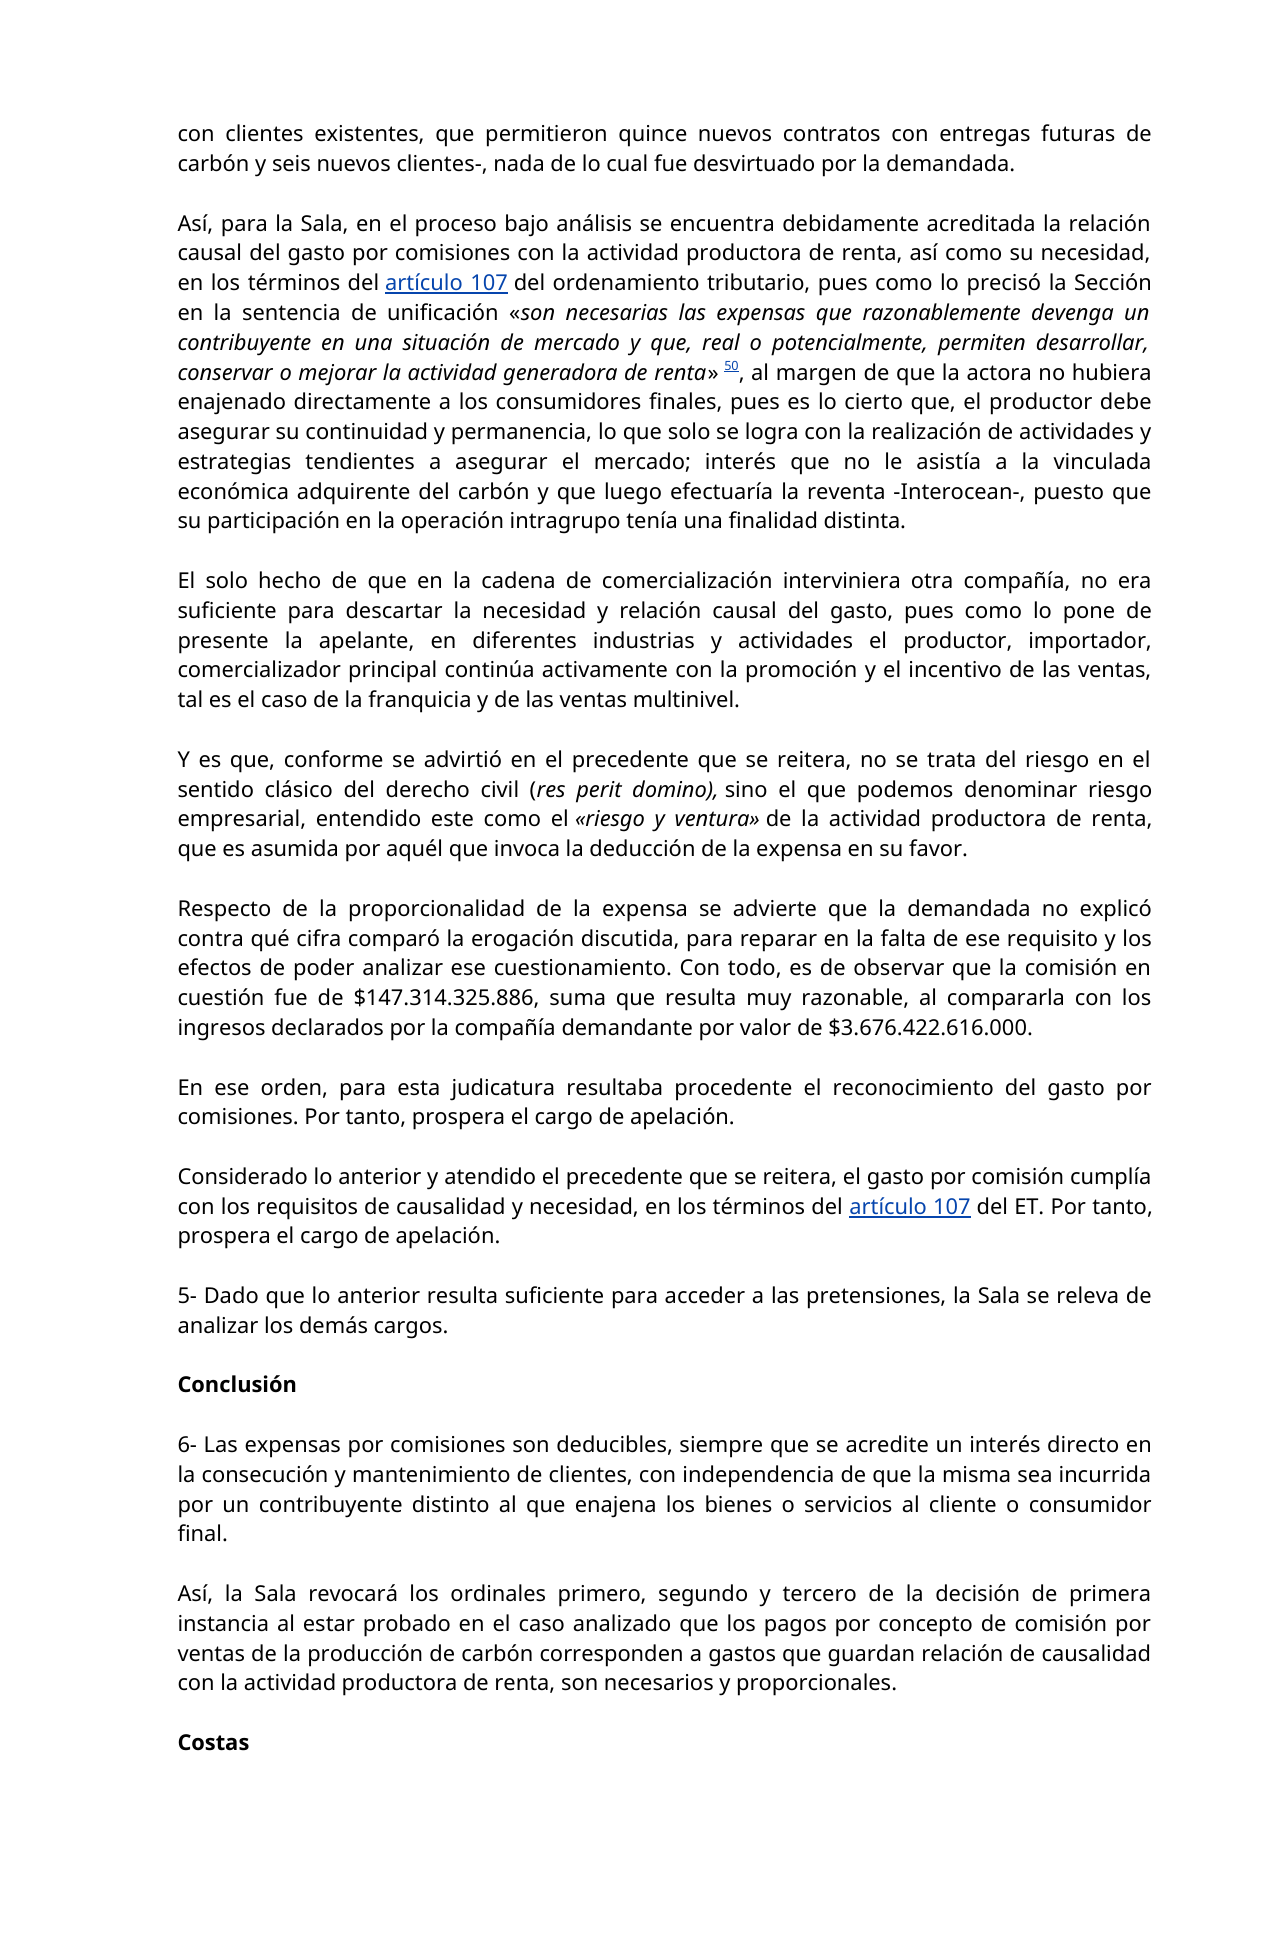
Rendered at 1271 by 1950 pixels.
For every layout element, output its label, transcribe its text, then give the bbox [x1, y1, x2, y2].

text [177, 118, 1153, 178]
text Conclusión [177, 1369, 1153, 1399]
text Considerado lo anterior y atendido el precedente que se reitera, el gasto por comisión cumplía con los requisitos de causalidad y necesidad, en los términos del artículo 107 del ET. Por tanto, prospera el cargo de apelación. [177, 1161, 1153, 1250]
text 6- Las expensas por comisiones son deducibles, siempre que se acredite un interés directo en la consecución y mantenimiento de clientes, con independencia de que la misma sea incurrida por un contribuyente distinto al que enajena los bienes o servicios al cliente o consumidor final. [177, 1429, 1153, 1548]
text Respecto de la proporcionalidad de la expensa se advierte que la demandada no explicó contra qué cifra comparó la erogación discutida, para reparar en la falta de ese requisito y los efectos de poder analizar ese cuestionamiento. Con todo, es de observar que la comisión en cuestión fue de $147.314.325.886, suma que resulta muy razonable, al compararla con los ingresos declarados por la compañía demandante por valor de $3.676.422.616.000. [177, 893, 1153, 1042]
text Costas [177, 1727, 1153, 1757]
text Así, la Sala revocará los ordinales primero, segundo y tercero de la decisión de primera instancia al estar probado en el caso analizado que los pagos por concepto de comisión por ventas de la producción de carbón corresponden a gastos que guardan relación de causalidad con la actividad productora de renta, son necesarios y proporcionales. [177, 1578, 1153, 1697]
text Y es que, conforme se advirtió en el precedente que se reitera, no se trata del riesgo en el sentido clásico del derecho civil (res perit domino), sino el que podemos denominar riesgo empresarial, entendido este como el «riesgo y ventura» de la actividad productora de renta, que es asumida por aquél que invoca la deducción de la expensa en su favor. [177, 744, 1153, 863]
text 5- Dado que lo anterior resulta suficiente para acceder a las pretensiones, la Sala se releva de analizar los demás cargos. [177, 1280, 1153, 1339]
text El solo hecho de que en la cadena de comercialización interviniera otra compañía, no era suficiente para descartar la necesidad y relación causal del gasto, pues como lo pone de presente la apelante, en diferentes industrias y actividades el productor, importador, comercializador principal continúa activamente con la promoción y el incentivo de las ventas, tal es el caso de la franquicia y de las ventas multinivel. [177, 565, 1153, 714]
text En ese orden, para esta judicatura resultaba procedente el reconocimiento del gasto por comisiones. Por tanto, prospera el cargo de apelación. [177, 1071, 1153, 1131]
text Así, para la Sala, en el proceso bajo análisis se encuentra debidamente acreditada la relación causal del gasto por comisiones con la actividad productora de renta, así como su necesidad, en los términos del artículo 107 del ordenamiento tributario, pues como lo precisó la Sección en la sentencia de unificación «son necesarias las expensas que razonablemente devenga un contribuyente en una situación de mercado y que, real o potencialmente, permiten desarrollar, conservar o mejorar la actividad generadora de renta» 50, al margen de que la actora no hubiera enajenado directamente a los consumidores finales, pues es lo cierto que, el productor debe asegurar su continuidad y permanencia, lo que solo se logra con la realización de actividades y estrategias tendientes a asegurar el mercado; interés que no le asistía a la vinculada económica adquirente del carbón y que luego efectuaría la reventa -Interocean-, puesto que su participación en la operación intragrupo tenía una finalidad distinta. [177, 207, 1153, 535]
